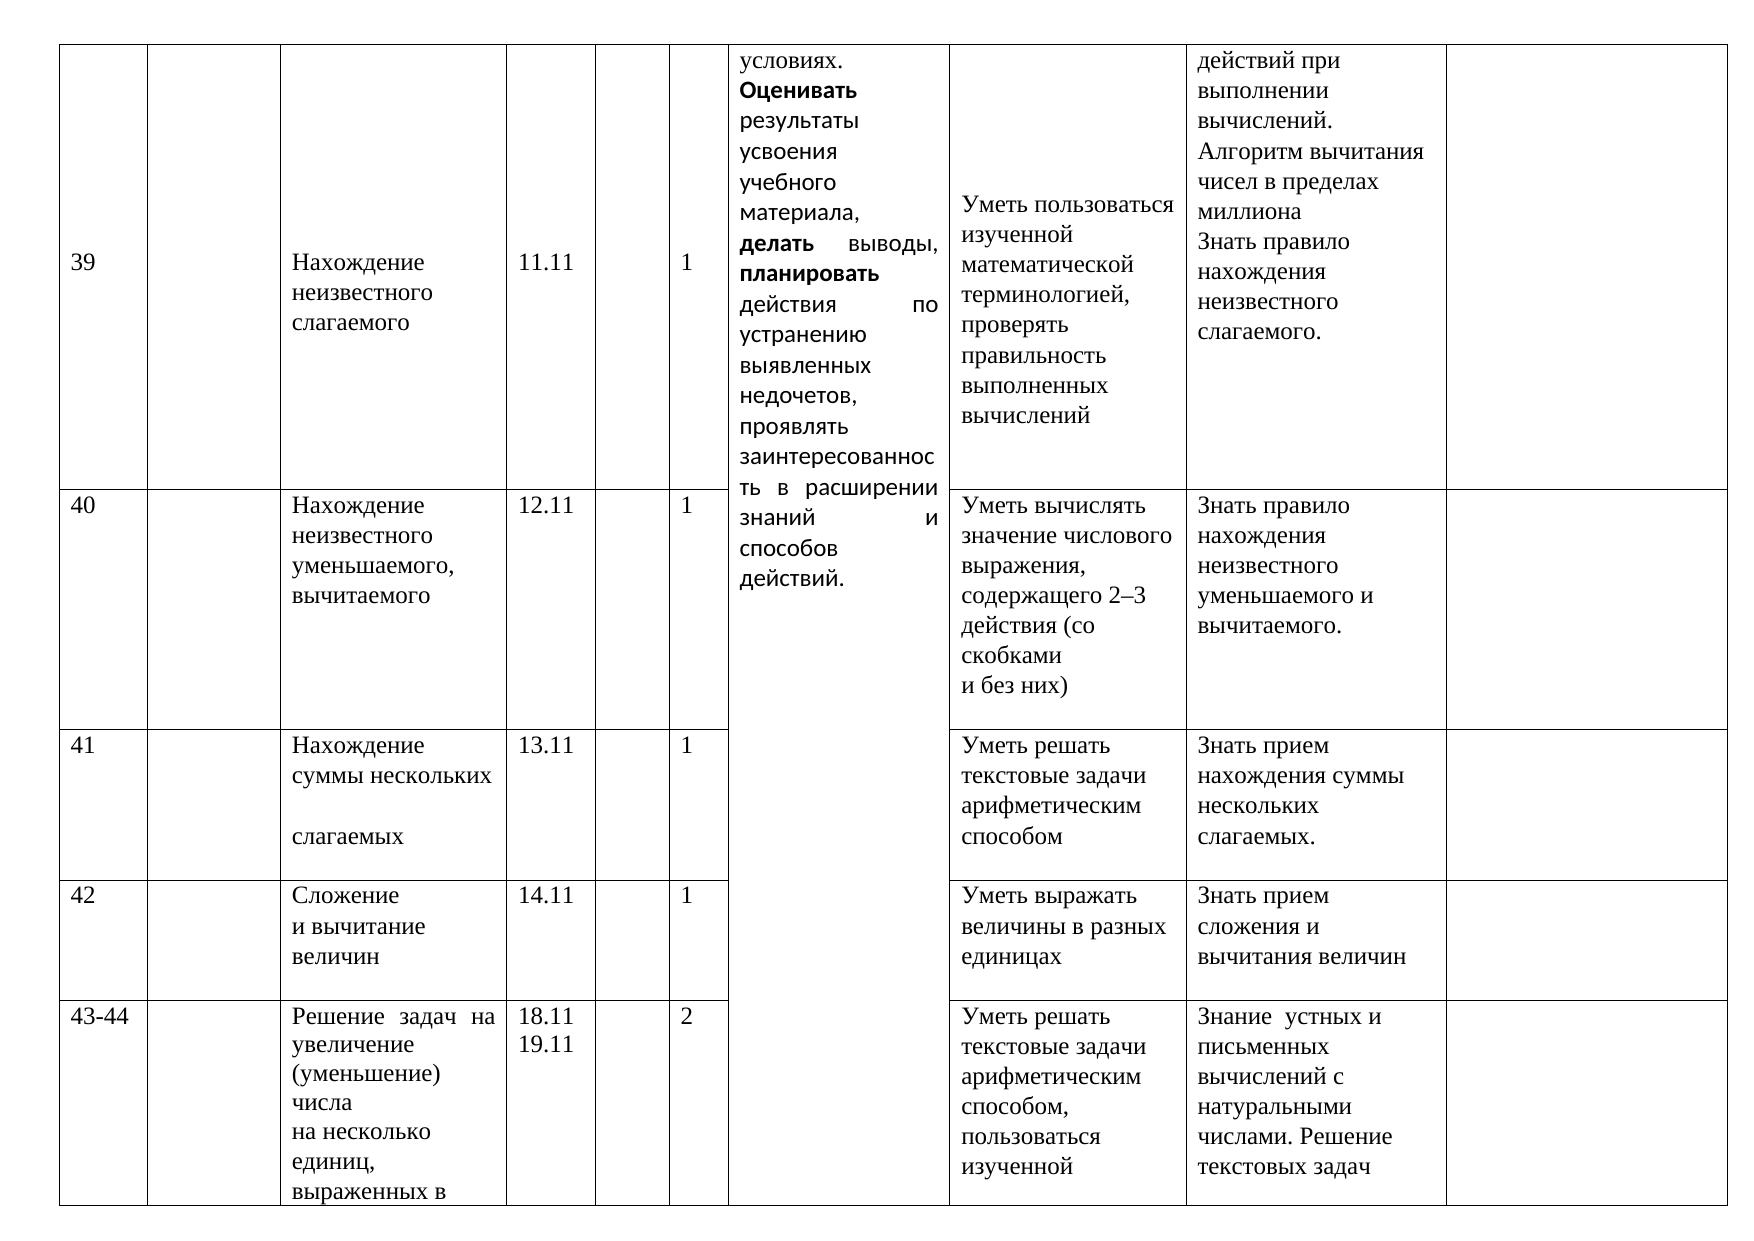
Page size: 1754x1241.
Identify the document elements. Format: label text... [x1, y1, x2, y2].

table_cell 1 1 [670, 45, 728, 489]
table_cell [281, 45, 506, 489]
table_cell 1 [670, 881, 728, 1000]
table_cell [148, 1001, 280, 1205]
table_cell Знать прием сложения и вычитания величин [1187, 881, 1446, 1000]
table_cell [148, 881, 280, 1000]
table_cell 42 [60, 881, 147, 1000]
table_cell Знать прием нахождения суммы нескольких слагаемых. [1187, 730, 1446, 879]
table_cell 38 39 [60, 45, 147, 489]
table_cell [1447, 490, 1727, 729]
table_cell 12.11 [507, 490, 595, 729]
table_cell [1447, 881, 1727, 1000]
table_cell [596, 45, 669, 489]
table_cell [596, 1001, 669, 1205]
table_cell 18.11 19.11 [507, 1001, 595, 1205]
table_cell 07.11 11.11 [507, 45, 595, 489]
table_cell Сложение и вычитание величин [281, 881, 506, 1000]
table_cell [1447, 730, 1727, 879]
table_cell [1187, 1001, 1446, 1205]
table_cell Уметь выражать величины в разных единицах [950, 881, 1186, 1000]
table_cell [148, 45, 280, 489]
table_cell 41 [60, 730, 147, 879]
table_cell [148, 490, 280, 729]
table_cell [1187, 45, 1446, 489]
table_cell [950, 1001, 1186, 1205]
table_cell [148, 730, 280, 879]
table_cell [596, 881, 669, 1000]
table_cell [596, 730, 669, 879]
table_cell Знать правило нахождения неизвестного уменьшаемого и вычитаемого. [1187, 490, 1446, 729]
table_cell Уметь решать текстовые задачи арифметическим способом [950, 730, 1186, 879]
table_cell Нахождение неизвестного уменьшаемого, вычитаемого [281, 490, 506, 729]
table_cell 40 [60, 490, 147, 729]
table_cell Нахождение суммы нескольких слагаемых [281, 730, 506, 879]
table_cell [1447, 45, 1727, 489]
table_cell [950, 45, 1186, 489]
table_cell 2 [670, 1001, 728, 1205]
table_cell [1447, 1001, 1727, 1205]
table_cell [281, 1001, 506, 1205]
table_cell 13.11 [507, 730, 595, 879]
table_cell [596, 490, 669, 729]
table_cell 43-44 [60, 1001, 147, 1205]
table_cell 1 [670, 490, 728, 729]
table_cell 1 [670, 730, 728, 879]
table_cell 14.11 [507, 881, 595, 1000]
table_cell Уметь вычислять значение числового выражения, содержащего 2–3 действия (со скобками и без них) [950, 490, 1186, 729]
